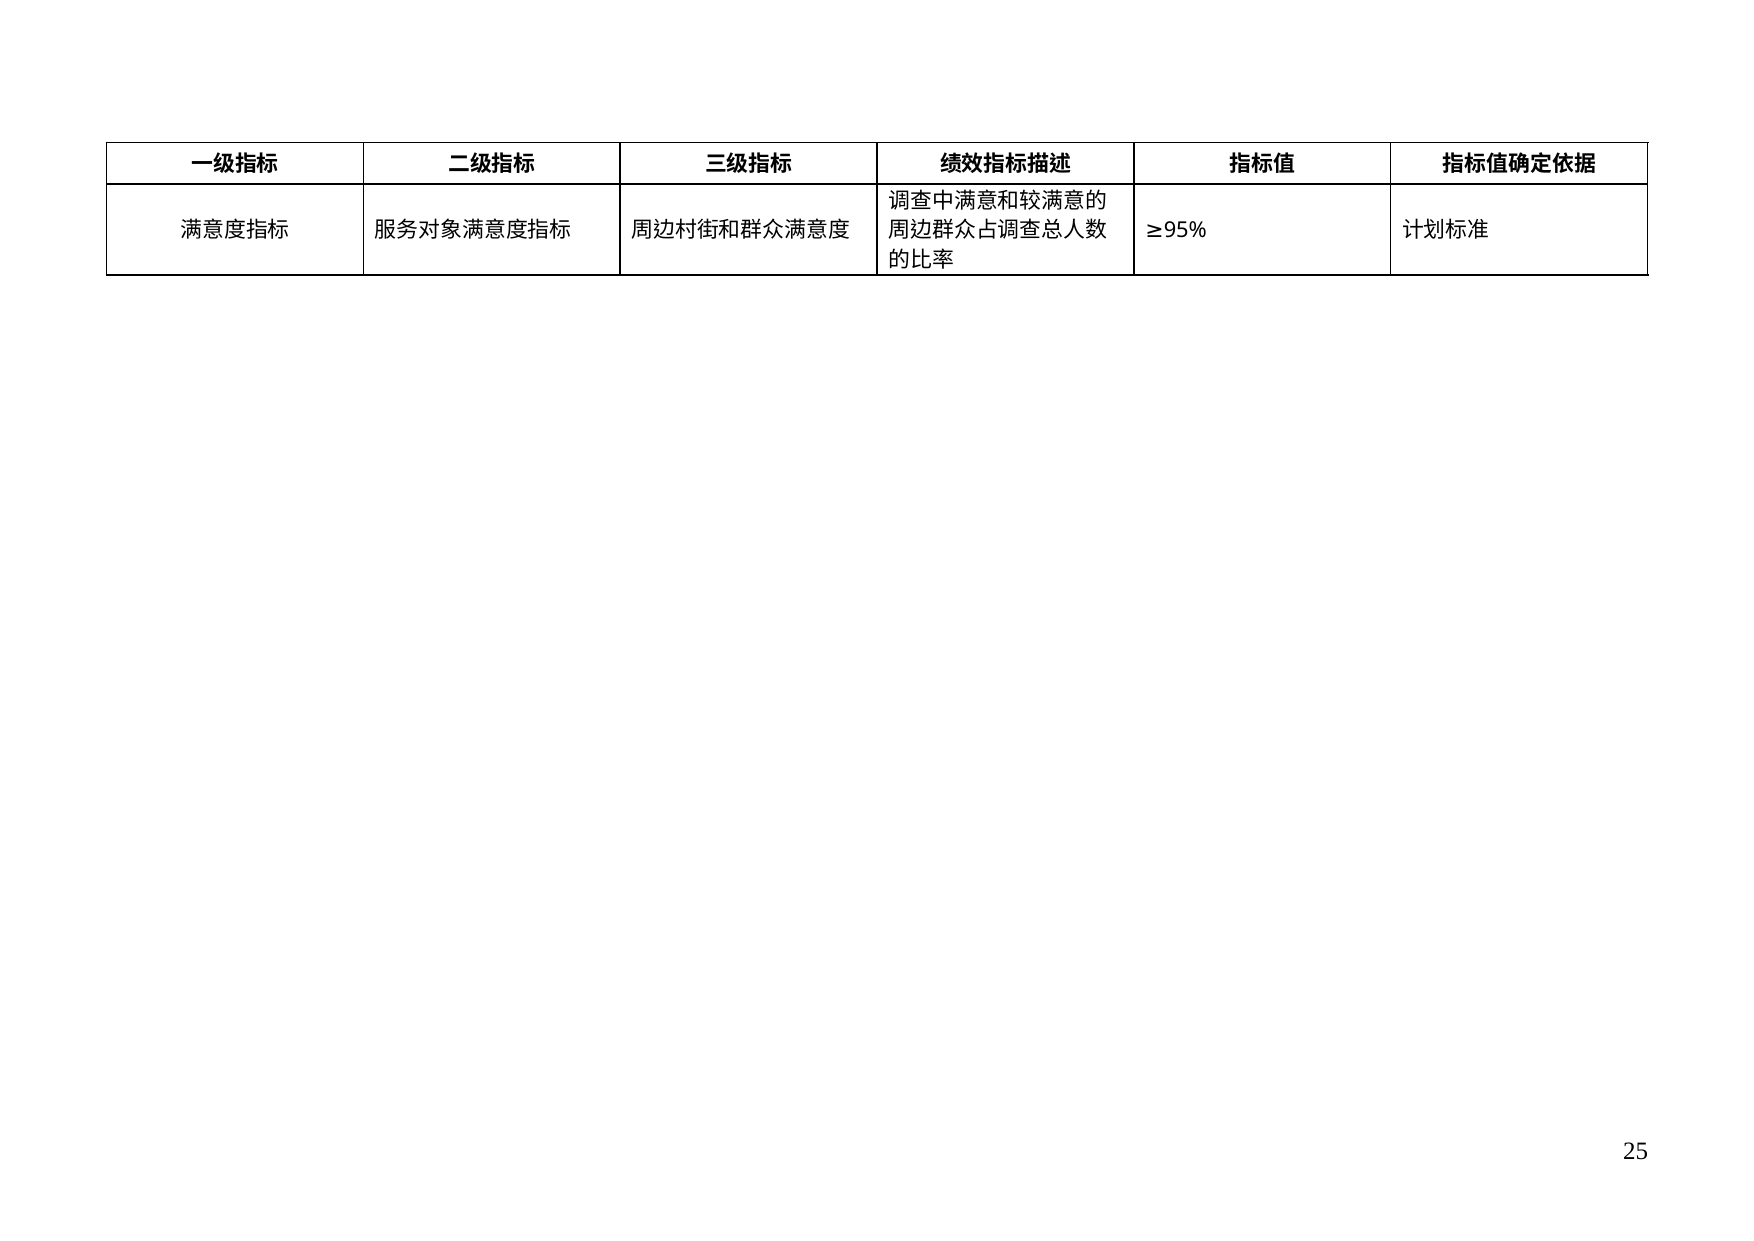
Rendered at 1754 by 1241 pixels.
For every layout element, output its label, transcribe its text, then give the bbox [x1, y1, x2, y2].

table_cell 服务对象满意度指标 [364, 185, 619, 274]
table_header 一级指标 [107, 143, 363, 183]
table_cell 周边村街和群众满意度 [621, 185, 876, 274]
table_cell 计划标准 [1391, 185, 1647, 274]
table_header 指标值确定依据 [1391, 143, 1647, 183]
table_cell ≥95% [1135, 185, 1390, 274]
table_cell 满意度指标 [107, 185, 363, 274]
table_cell 调查中满意和较满意的周边群众占调查总人数的比率 [878, 185, 1133, 274]
table_header 指标值 [1135, 143, 1390, 183]
table_header 三级指标 [621, 143, 876, 183]
table_header 绩效指标描述 [878, 143, 1133, 183]
table_header 二级指标 [364, 143, 619, 183]
